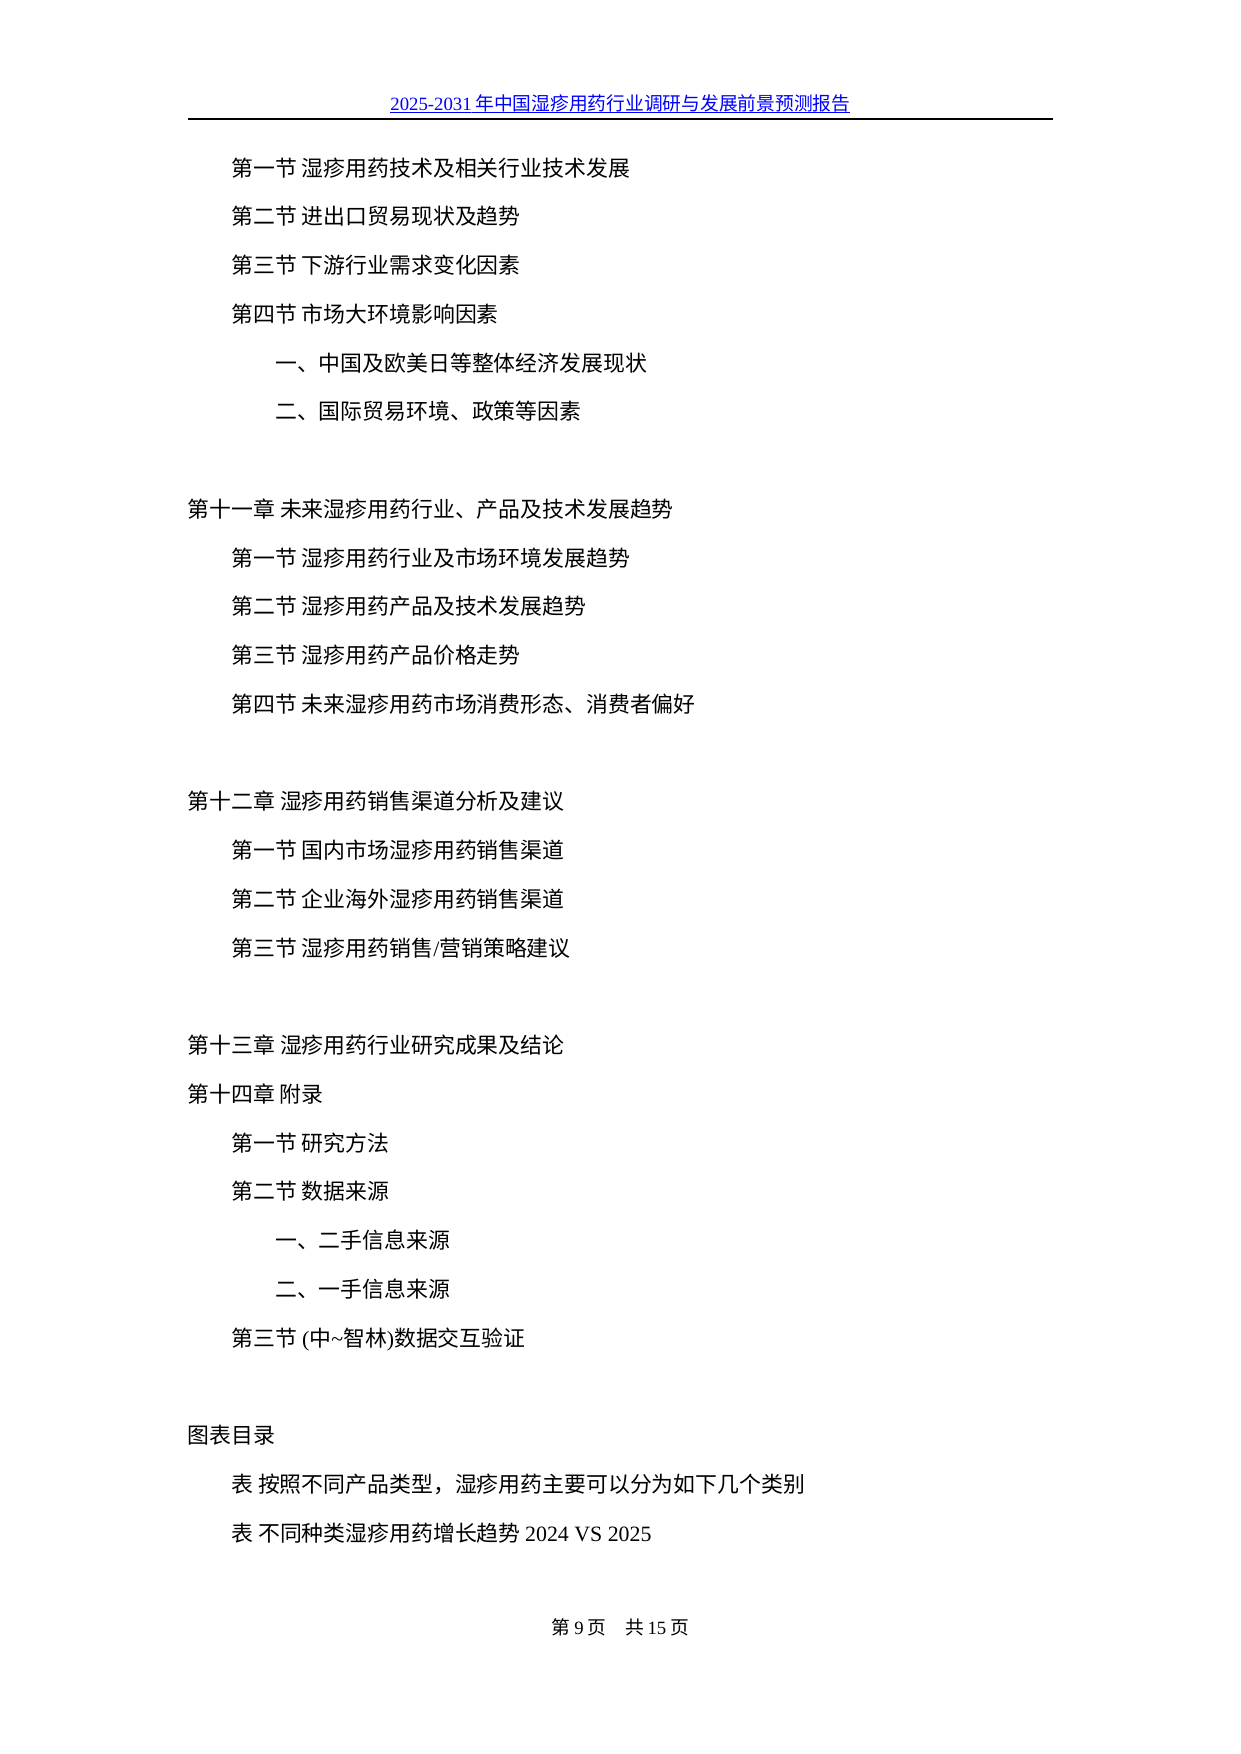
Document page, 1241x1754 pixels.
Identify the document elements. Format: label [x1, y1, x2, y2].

text [187, 150, 1053, 1548]
